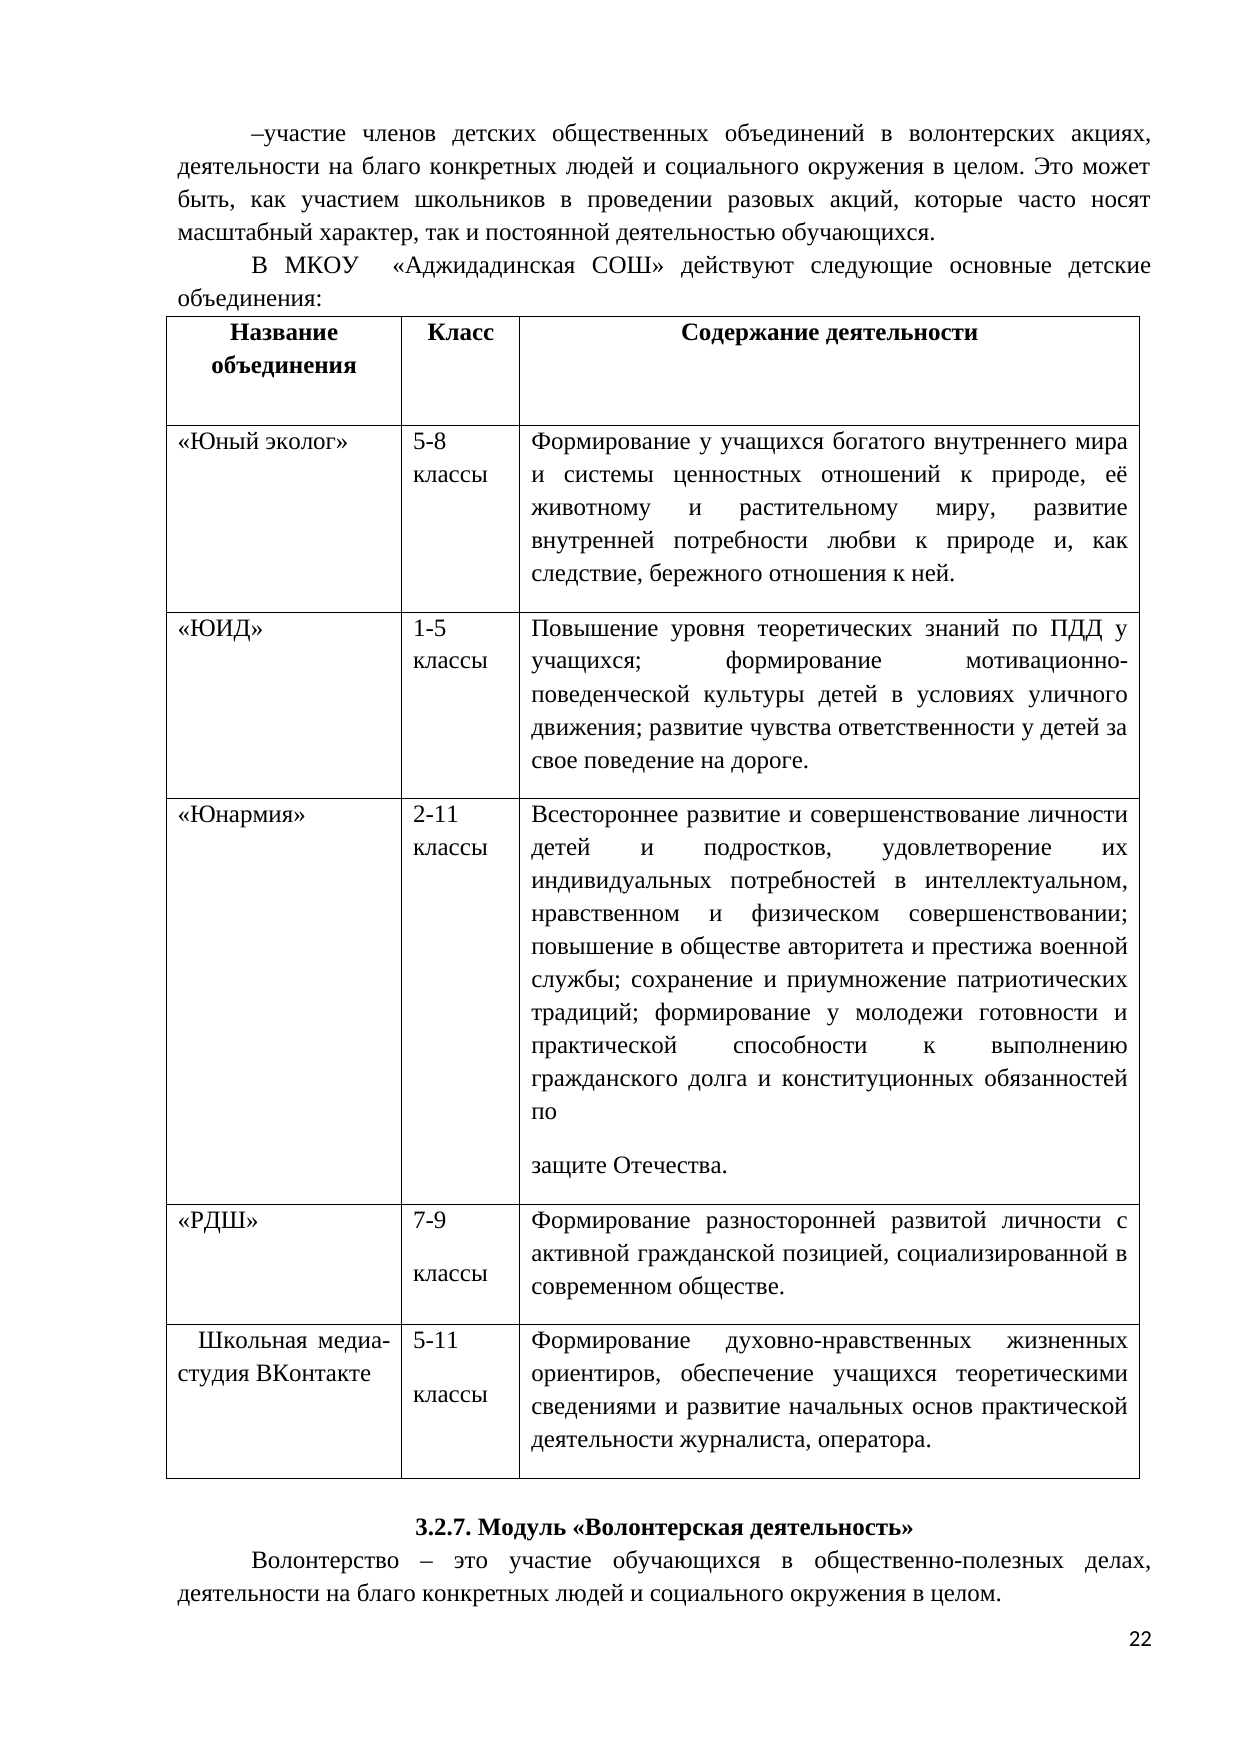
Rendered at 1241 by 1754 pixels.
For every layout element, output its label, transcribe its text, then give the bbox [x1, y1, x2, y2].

table_header Название объединения [167, 317, 401, 425]
table_cell Формирование разносторонней развитой личности с активной гражданской позицией, социализированной в современном обществе. [520, 1205, 1139, 1324]
table_cell 5-11 классы [402, 1325, 519, 1478]
text В МКОУ «Аджидадинская СОШ» действуют следующие основные детские объединения: [177, 250, 1152, 312]
table_cell 5-8 классы [402, 426, 519, 612]
table_cell «Юнармия» [167, 799, 401, 1204]
table_cell «РДШ» [167, 1205, 401, 1324]
table_cell 7-9 классы [402, 1205, 519, 1324]
table_cell «ЮИД» [167, 613, 401, 798]
table_cell «Юный эколог» [167, 426, 401, 612]
table_header Класс [402, 317, 519, 425]
table_cell 2-11 классы [402, 799, 519, 1204]
table_cell Школьная медиа-студия ВКонтакте [167, 1325, 401, 1478]
text Волонтерство – это участие обучающихся в общественно-полезных делах, деятельности на благо конкретных людей и социального окружения в целом. [177, 1545, 1152, 1607]
table_header Содержание деятельности [520, 317, 1139, 425]
text 3.2.7. Модуль «Волонтерская деятельность» [177, 1512, 1152, 1541]
table_cell Всестороннее развитие и совершенствование личности детей и подростков, удовлетворение их индивидуальных потребностей в интеллектуальном, нравственном и физическом совершенствовании; повышение в обществе авторитета и престижа военной службы; сохранение и приумножение патриотических традиций; формирование у молодежи готовности и практической способности к выполнению гражданского долга и конституционных обязанностей по защите Отечества. [520, 799, 1139, 1204]
text –участие членов детских общественных объединений в волонтерских акциях, деятельности на благо конкретных людей и социального окружения в целом. Это может быть, как участием школьников в проведении разовых акций, которые часто носят масштабный характер, так и постоянной деятельностью обучающихся. [177, 118, 1152, 246]
table_cell 1-5 классы [402, 613, 519, 798]
table_cell Повышение уровня теоретических знаний по ПДД у учащихся; формирование мотивационно-поведенческой культуры детей в условиях уличного движения; развитие чувства ответственности у детей за свое поведение на дороге. [520, 613, 1139, 798]
table_cell Формирование духовно-нравственных жизненных ориентиров, обеспечение учащихся теоретическими сведениями и развитие начальных основ практической деятельности журналиста, оператора. [520, 1325, 1139, 1478]
table_cell Формирование у учащихся богатого внутреннего мира и системы ценностных отношений к природе, её животному и растительному миру, развитие внутренней потребности любви к природе и, как следствие, бережного отношения к ней. [520, 426, 1139, 612]
